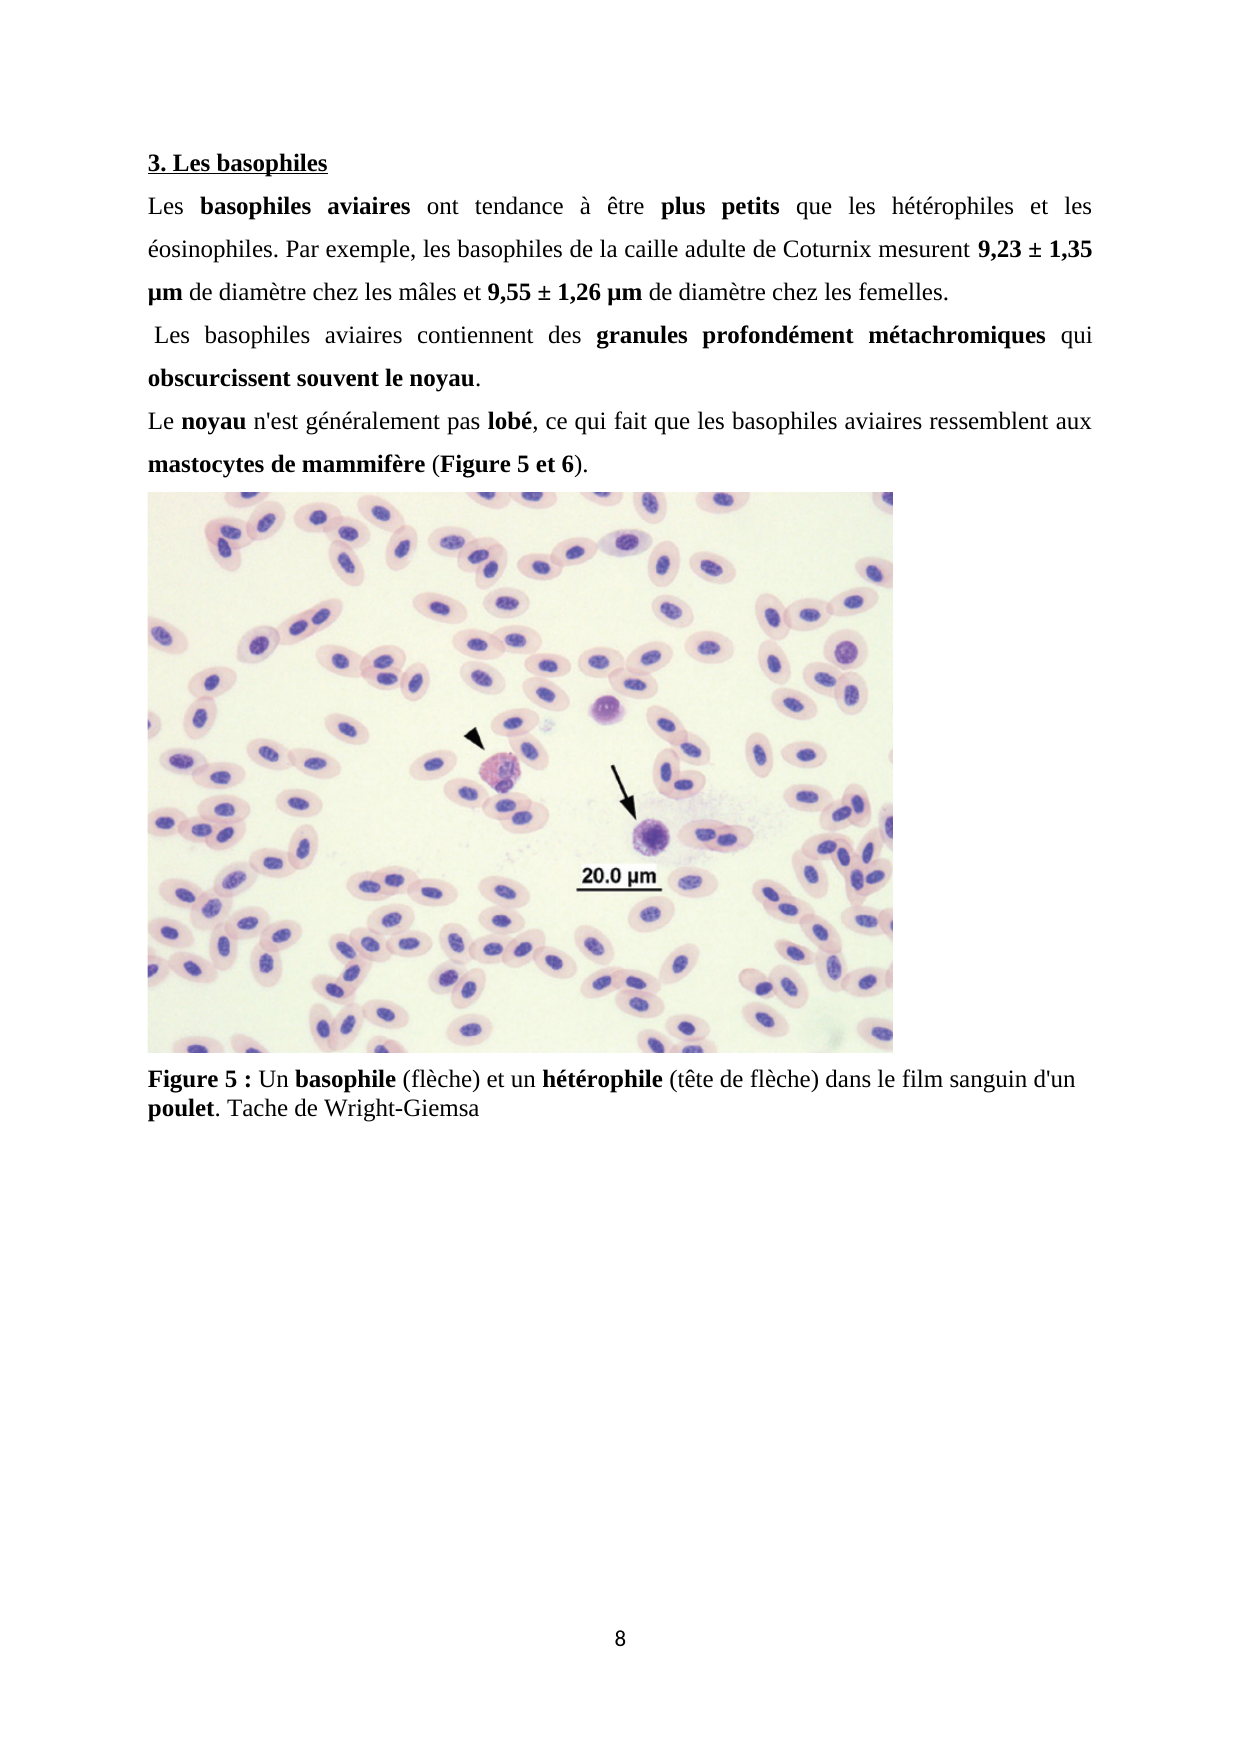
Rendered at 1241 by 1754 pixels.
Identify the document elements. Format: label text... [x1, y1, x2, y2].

text Figure 5 : Un basophile (flèche) et un hétérophile (tête de flèche) dans le film sanguin d'un poulet. Tache de Wright-Giemsa [148, 1064, 1093, 1122]
text 3. Les basophiles [148, 148, 1093, 176]
text Les basophiles aviaires ont tendance à être plus petits que les hétérophiles et les éosinophiles. Par exemple, les basophiles de la caille adulte de Coturnix mesurent 9,23 ± 1,35 μm de diamètre chez les mâles et 9,55 ± 1,26 μm de diamètre chez les femelles. [148, 191, 1093, 306]
text Les basophiles aviaires contiennent des granules profondément métachromiques qui obscurcissent souvent le noyau. [148, 320, 1093, 392]
text Le noyau n'est généralement pas lobé, ce qui fait que les basophiles aviaires ressemblent aux mastocytes de mammifère (Figure 5 et 6). [148, 406, 1093, 478]
